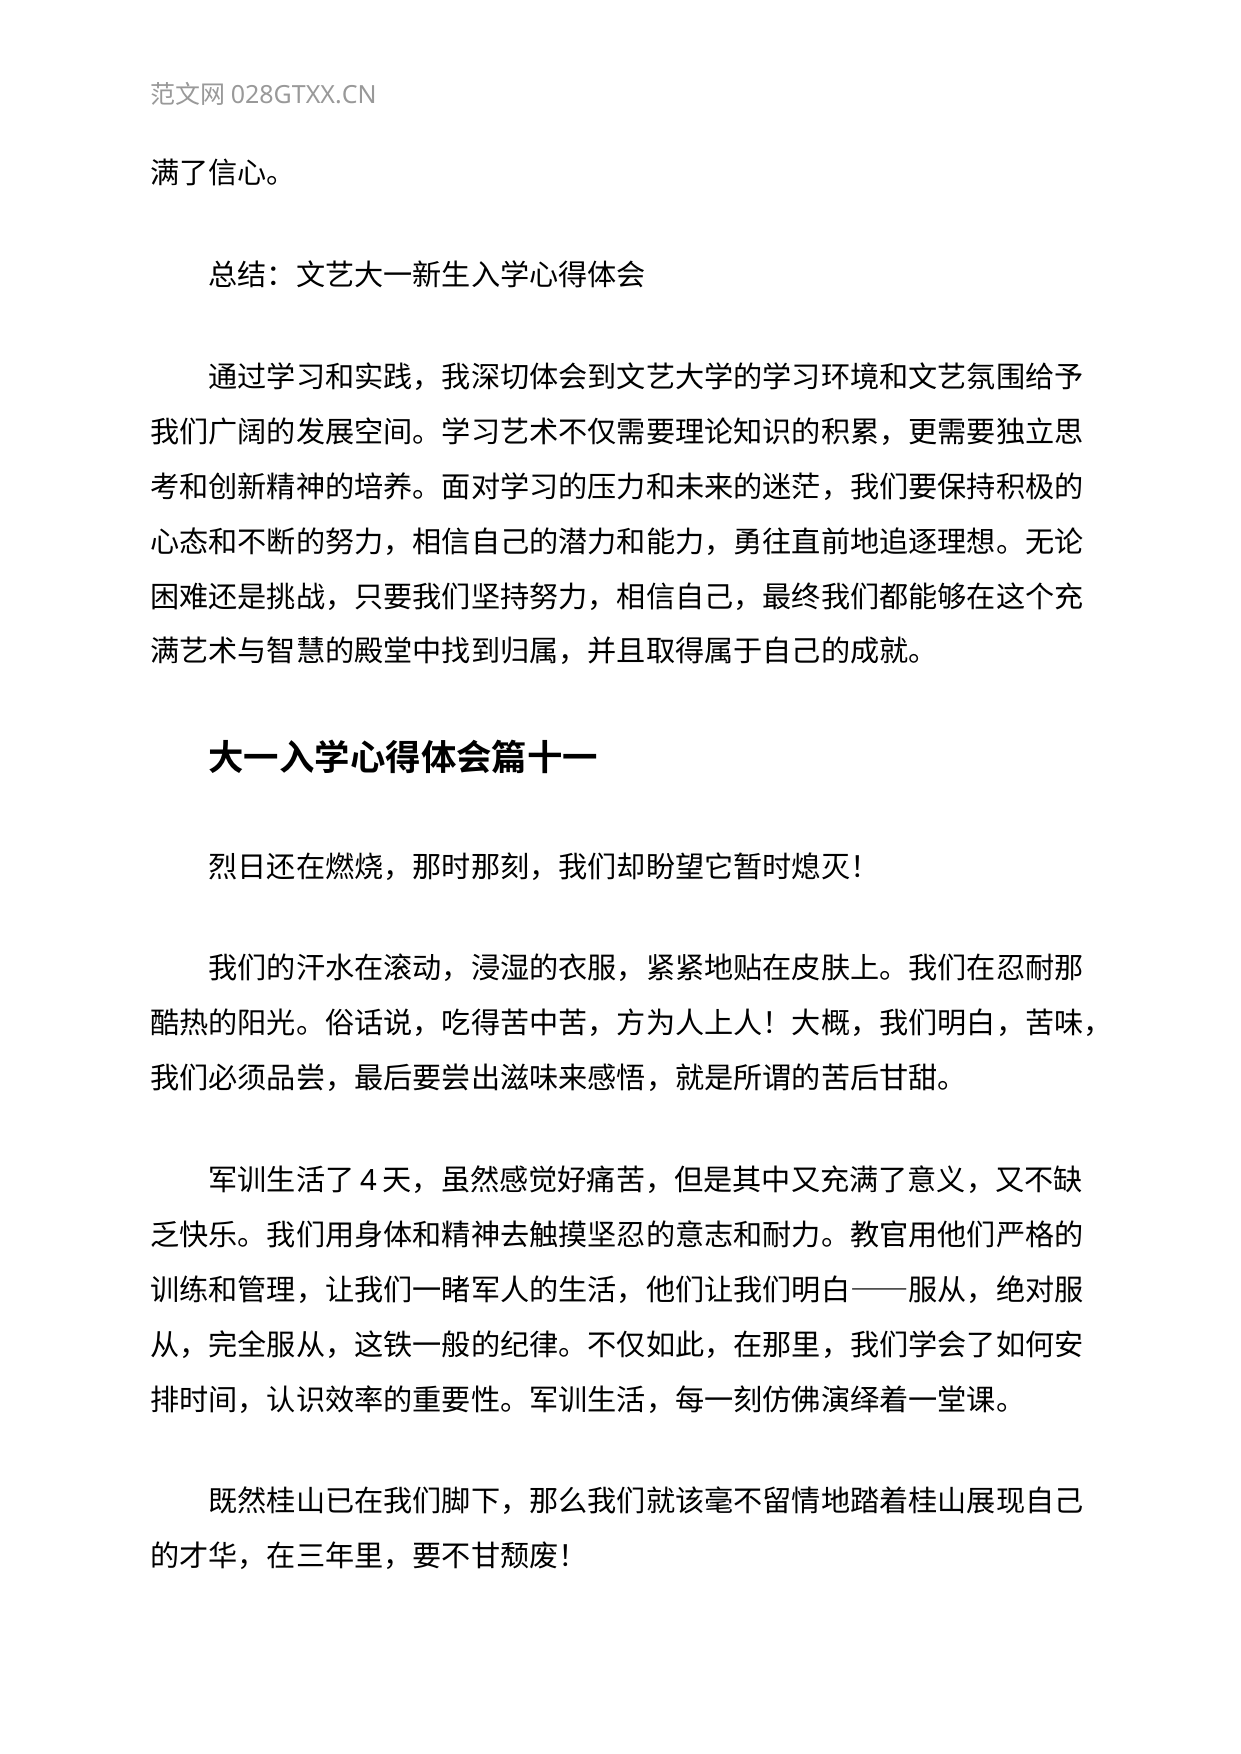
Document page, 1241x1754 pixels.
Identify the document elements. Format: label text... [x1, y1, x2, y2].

text 总结：文艺大一新生入学心得体会 [150, 252, 1090, 294]
text 既然桂山已在我们脚下，那么我们就该毫不留情地踏着桂山展现自己的才华，在三年里，要不甘颓废！ [150, 1478, 1090, 1575]
text 烈日还在燃烧，那时那刻，我们却盼望它暂时熄灭！ [150, 843, 1090, 886]
text 大一入学心得体会篇十一 [150, 730, 1090, 781]
text 我们的汗水在滚动，浸湿的衣服，紧紧地贴在皮肤上。我们在忍耐那酷热的阳光。俗话说，吃得苦中苦，方为人上人！大概，我们明白，苦味，我们必须品尝，最后要尝出滋味来感悟，就是所谓的苦后甘甜。 [150, 945, 1090, 1097]
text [150, 150, 1090, 192]
text 军训生活了4天，虽然感觉好痛苦，但是其中又充满了意义，又不缺乏快乐。我们用身体和精神去触摸坚忍的意志和耐力。教官用他们严格的训练和管理，让我们一睹军人的生活，他们让我们明白——服从，绝对服从，完全服从，这铁一般的纪律。不仅如此，在那里，我们学会了如何安排时间，认识效率的重要性。军训生活，每一刻仿佛演绎着一堂课。 [150, 1157, 1090, 1418]
text 通过学习和实践，我深切体会到文艺大学的学习环境和文艺氛围给予我们广阔的发展空间。学习艺术不仅需要理论知识的积累，更需要独立思考和创新精神的培养。面对学习的压力和未来的迷茫，我们要保持积极的心态和不断的努力，相信自己的潜力和能力，勇往直前地追逐理想。无论困难还是挑战，只要我们坚持努力，相信自己，最终我们都能够在这个充满艺术与智慧的殿堂中找到归属，并且取得属于自己的成就。 [150, 353, 1090, 670]
